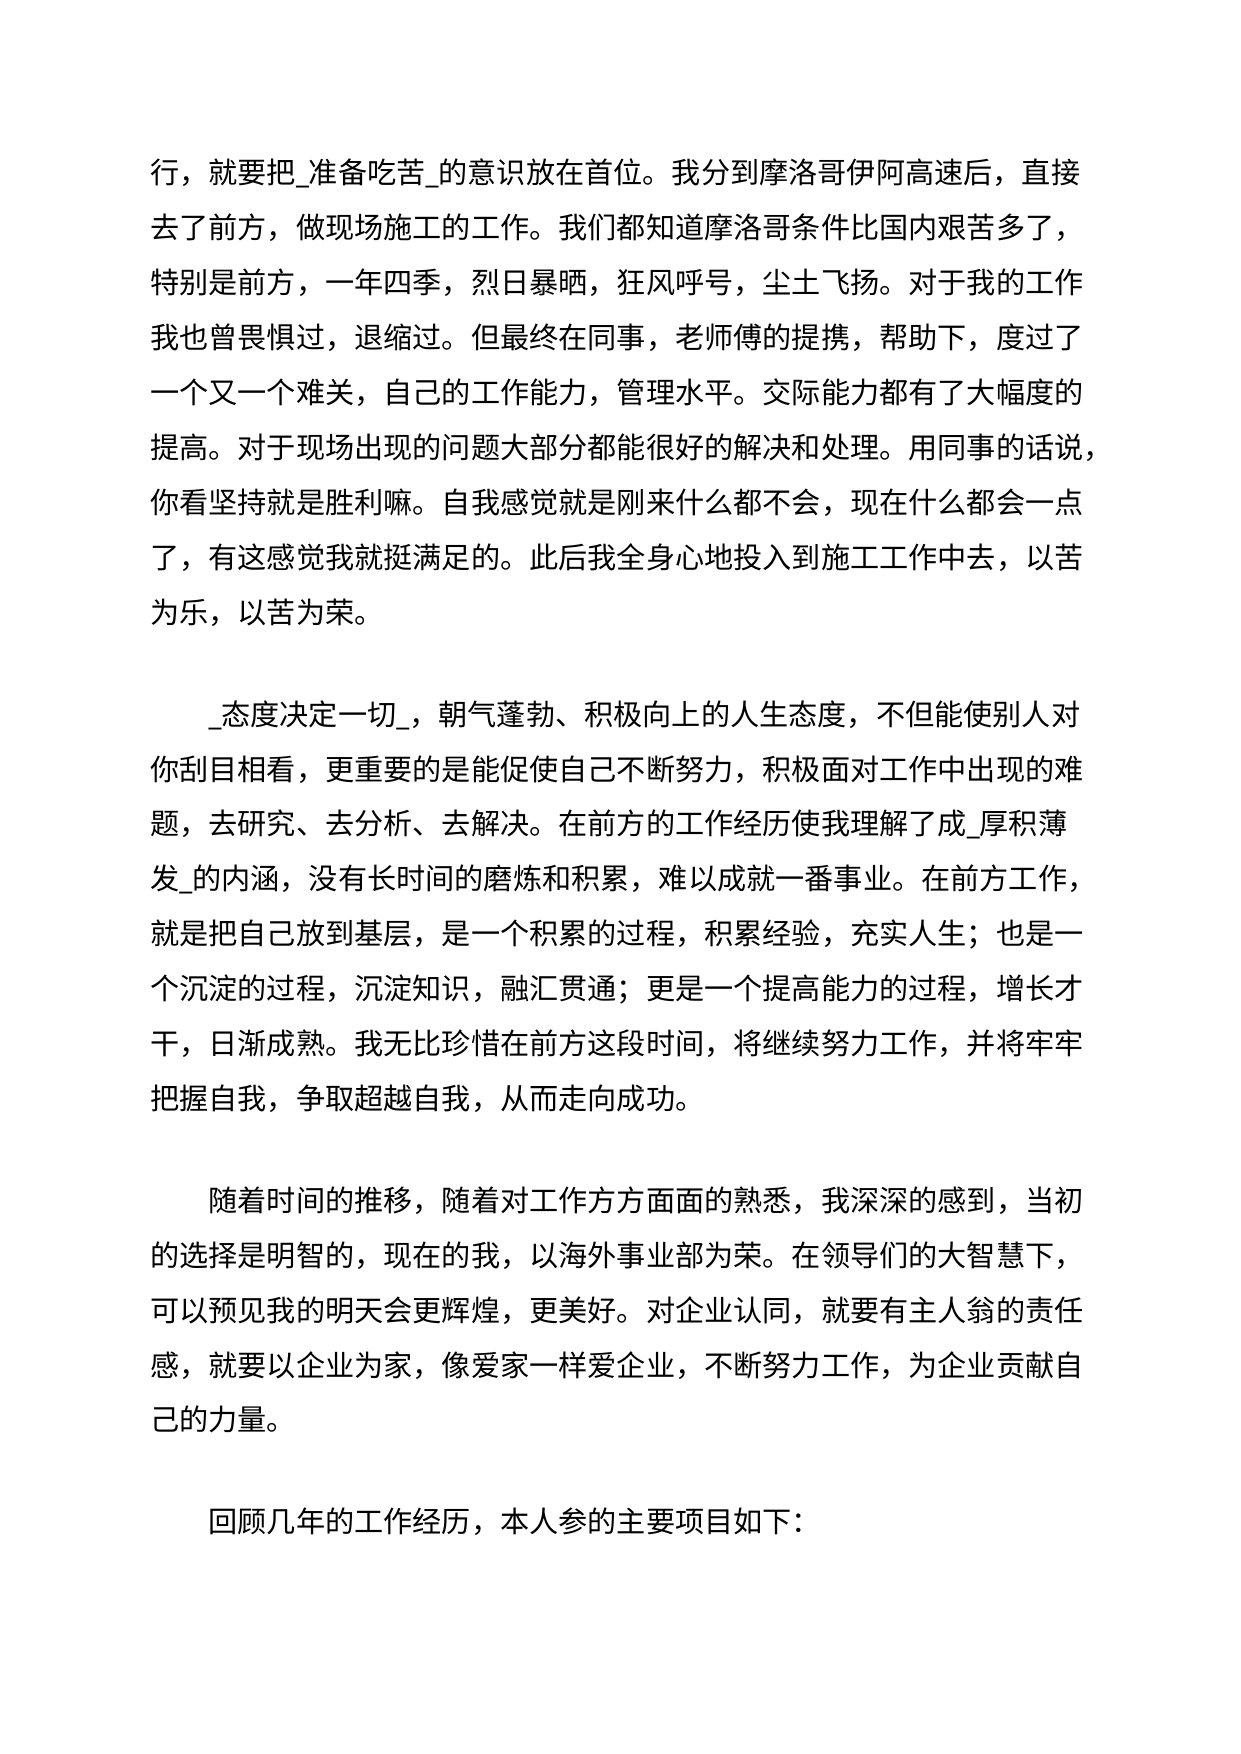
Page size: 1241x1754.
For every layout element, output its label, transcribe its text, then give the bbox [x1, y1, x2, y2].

text 随着时间的推移，随着对工作方方面面的熟悉，我深深的感到，当初的选择是明智的，现在的我，以海外事业部为荣。在领导们的大智慧下，可以预见我的明天会更辉煌，更美好。对企业认同，就要有主人翁的责任感，就要以企业为家，像爱家一样爱企业，不断努力工作，为企业贡献自己的力量。 [150, 1177, 1090, 1439]
text 回顾几年的工作经历，本人参的主要项目如下： [150, 1499, 1090, 1541]
text _态度决定一切_，朝气蓬勃、积极向上的人生态度，不但能使别人对你刮目相看，更重要的是能促使自己不断努力，积极面对工作中出现的难题，去研究、去分析、去解决。在前方的工作经历使我理解了成_厚积薄发_的内涵，没有长时间的磨炼和积累，难以成就一番事业。在前方工作，就是把自己放到基层，是一个积累的过程，积累经验，充实人生；也是一个沉淀的过程，沉淀知识，融汇贯通；更是一个提高能力的过程，增长才干，日渐成熟。我无比珍惜在前方这段时间，将继续努力工作，并将牢牢把握自我，争取超越自我，从而走向成功。 [150, 691, 1090, 1118]
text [150, 150, 1090, 632]
